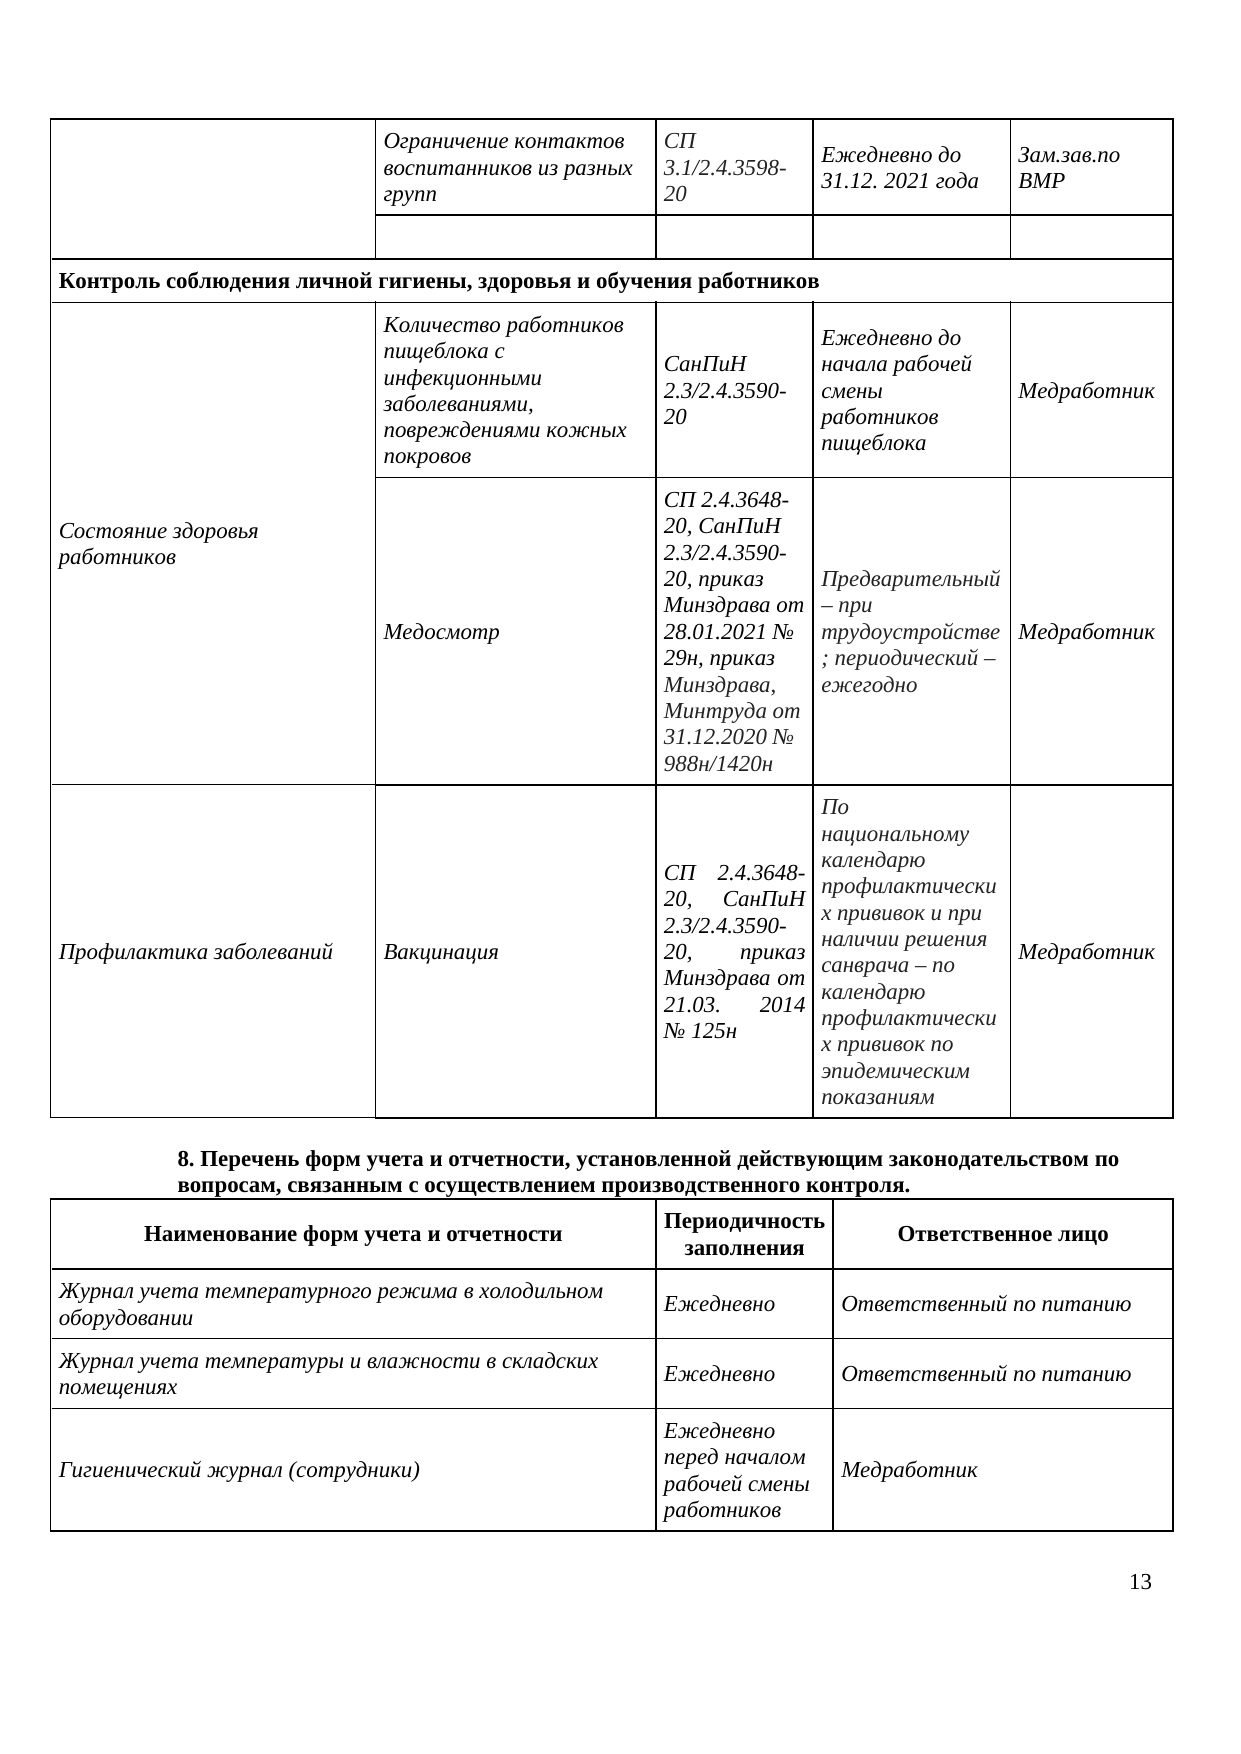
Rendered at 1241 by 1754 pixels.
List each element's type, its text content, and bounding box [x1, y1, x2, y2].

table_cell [51, 120, 375, 258]
table_cell СП 3.1/2.4.3598-20 [657, 120, 812, 214]
table_cell [814, 216, 1010, 258]
table_cell [1011, 216, 1172, 258]
table_cell Медработник [1011, 786, 1172, 1117]
table_cell [657, 216, 812, 258]
table_cell Контроль соблюдения личной гигиены, здоровья и обучения работников [51, 259, 1172, 301]
table_cell СП 2.4.3648-20, СанПиН 2.3/2.4.3590-20, приказ Минздрава от 28.01.2021 № 29н, приказ Минздрава, Минтруда от 31.12.2020 № 988н/1420н [657, 478, 812, 784]
table_cell Медосмотр [376, 478, 655, 784]
table_cell Состояние здоровья работников [51, 303, 375, 784]
table_cell Гигиенический журнал (сотрудники) [51, 1409, 655, 1530]
table_cell Медработник [834, 1409, 1172, 1530]
table_cell Ограничение контактов воспитанников из разных групп [376, 120, 655, 214]
table_cell Медработник [1011, 303, 1172, 477]
text 8. Перечень форм учета и отчетности, установленной действующим законодательством по вопросам, связанным с осуществлением производственного контроля. [177, 1145, 1152, 1198]
table_cell Ответственный по питанию [834, 1270, 1172, 1338]
table_cell СанПиН 2.3/2.4.3590-20 [657, 303, 812, 477]
table_cell Профилактика заболеваний [51, 785, 375, 1117]
table_cell Ежедневно [657, 1339, 832, 1408]
table_cell Ежедневно до 31.12. 2021 года [814, 120, 1010, 214]
table_cell Ежедневно до начала рабочей смены работников пищеблока [814, 303, 1010, 477]
table_header Периодичность заполнения [657, 1200, 832, 1268]
table_header Наименование форм учета и отчетности [51, 1200, 655, 1268]
table_cell Медработник [1011, 478, 1172, 784]
table_cell Ежедневно [657, 1270, 832, 1338]
table_cell По национальному календарю профилактических прививок и при наличии решения санврача – по календарю профилактических прививок по эпидемическим показаниям [814, 786, 1010, 1117]
table_cell Вакцинация [376, 786, 655, 1117]
table_header Ответственное лицо [834, 1200, 1172, 1268]
table_cell Количество работников пищеблока с инфекционными заболеваниями, повреждениями кожных покровов [376, 303, 655, 477]
table_cell Ежедневно перед началом рабочей смены работников [657, 1409, 832, 1530]
table_cell Ответственный по питанию [834, 1339, 1172, 1408]
table_cell СП 2.4.3648-20, СанПиН 2.3/2.4.3590-20, приказ Минздрава от 21.03. 2014 № 125н [657, 786, 812, 1117]
table_cell Журнал учета температуры и влажности в складских помещениях [51, 1339, 655, 1408]
table_cell Зам.зав.по ВМР [1011, 120, 1172, 214]
table_cell Предварительный – при трудоустройстве; периодический – ежегодно [814, 478, 1010, 784]
table_cell Журнал учета температурного режима в холодильном оборудовании [51, 1269, 655, 1338]
table_cell [376, 216, 655, 258]
